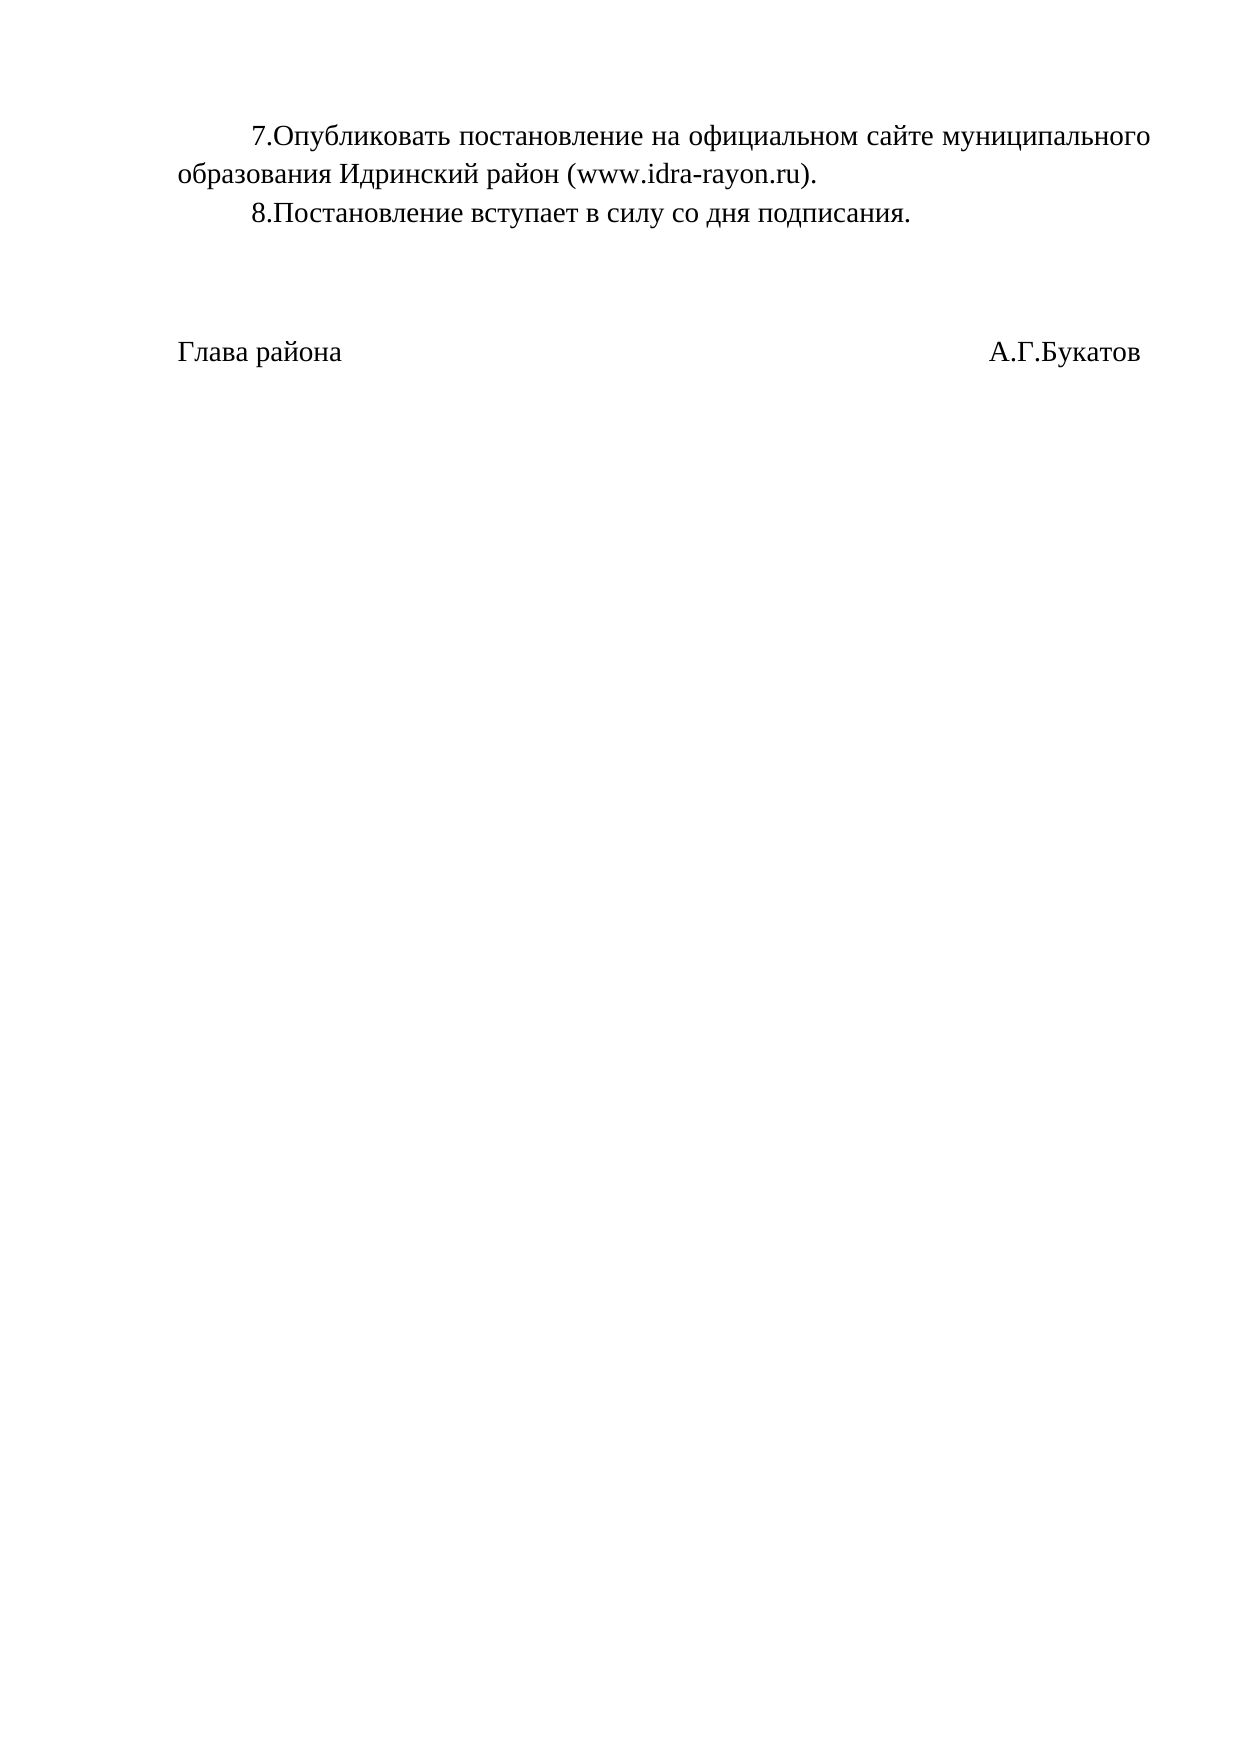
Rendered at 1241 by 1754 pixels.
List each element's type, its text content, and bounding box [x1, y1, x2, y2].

text 8.Постановление вступает в силу со дня подписания. [177, 195, 1152, 229]
text 7.Опубликовать постановление на официальном сайте муниципального образования Идринский район (www.idra-rayon.ru). [177, 118, 1152, 190]
text Глава района А.Г.Букатов [177, 334, 1152, 368]
